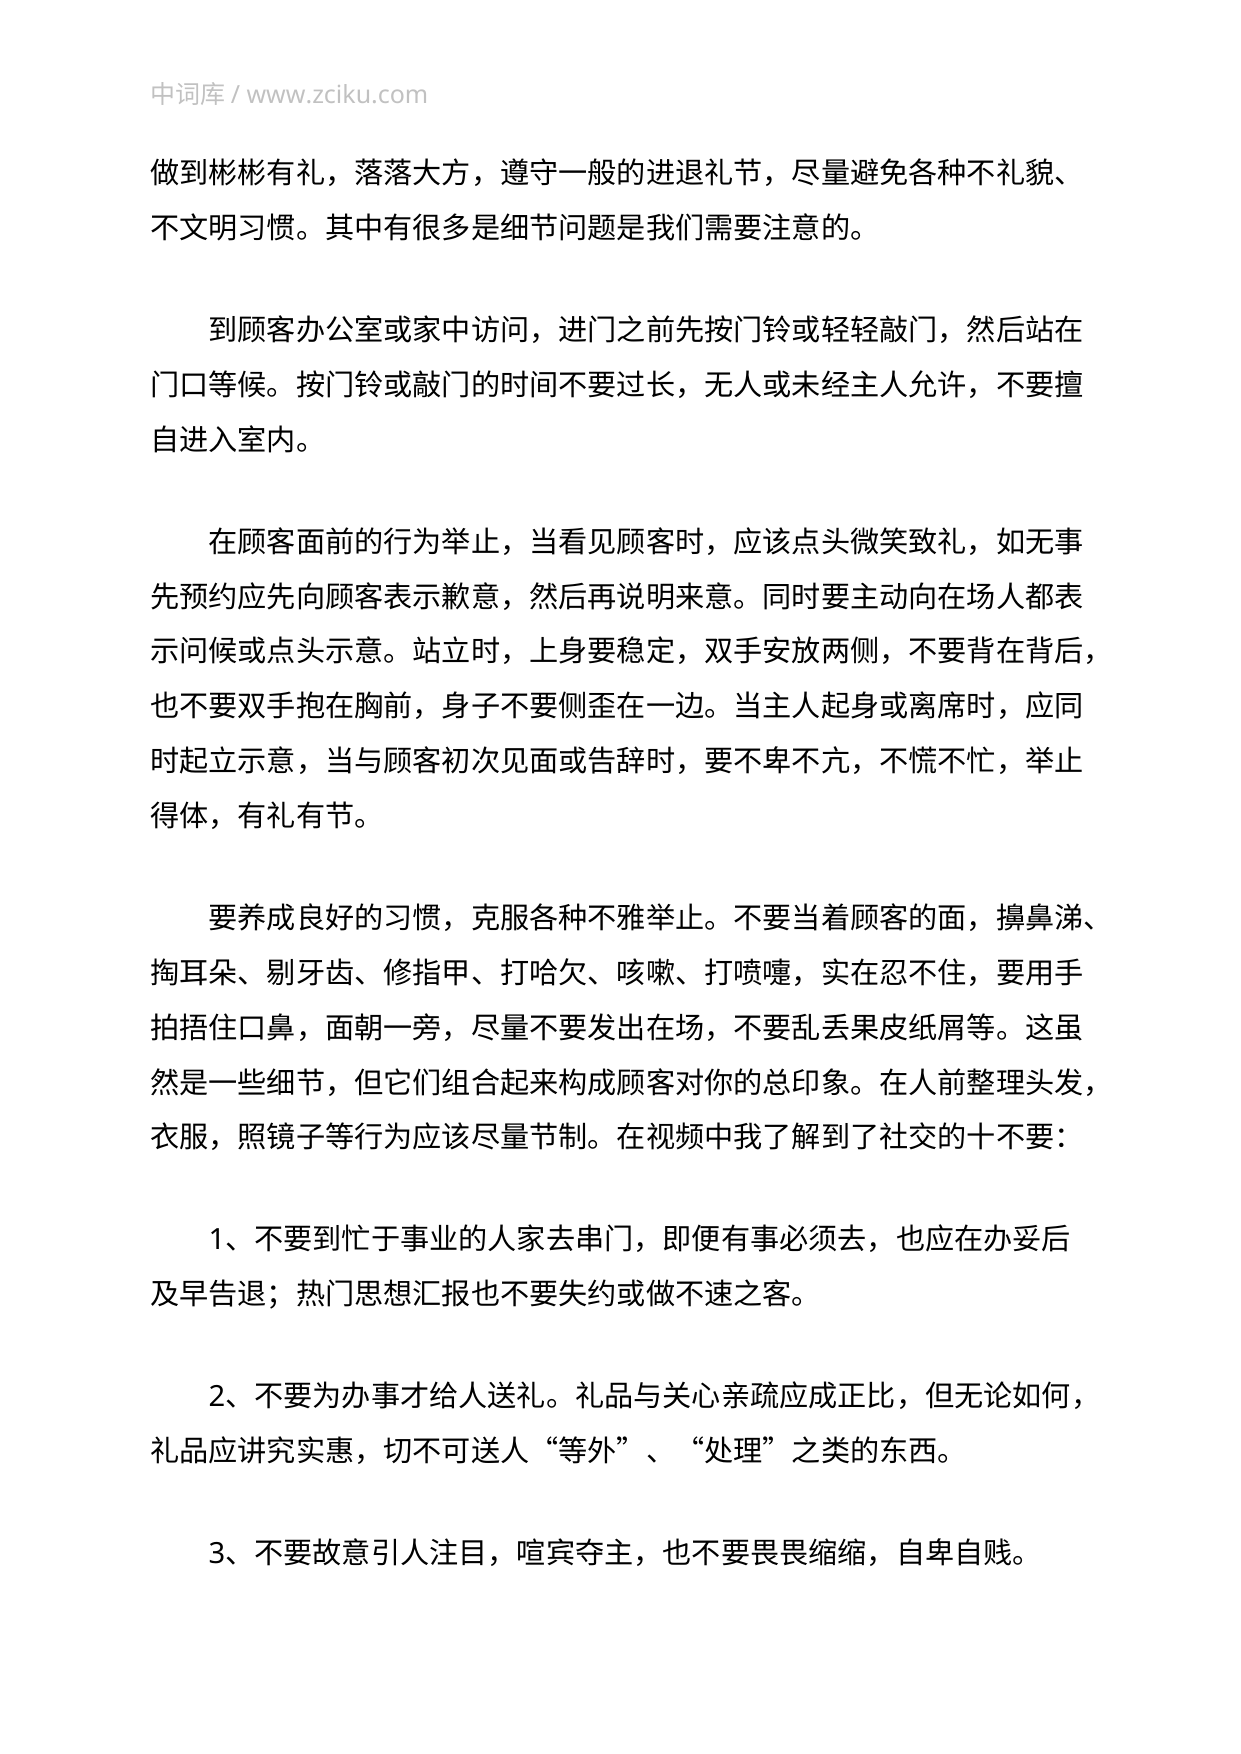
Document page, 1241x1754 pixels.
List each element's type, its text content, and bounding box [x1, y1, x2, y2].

text 2、不要为办事才给人送礼。礼品与关心亲疏应成正比，但无论如何，礼品应讲究实惠，切不可送人“等外”、“处理”之类的东西。 [150, 1373, 1090, 1470]
text 到顾客办公室或家中访问，进门之前先按门铃或轻轻敲门，然后站在门口等候。按门铃或敲门的时间不要过长，无人或未经主人允许，不要擅自进入室内。 [150, 307, 1090, 459]
text 要养成良好的习惯，克服各种不雅举止。不要当着顾客的面，擤鼻涕、掏耳朵、剔牙齿、修指甲、打哈欠、咳嗽、打喷嚏，实在忍不住，要用手拍捂住口鼻，面朝一旁，尽量不要发出在场，不要乱丢果皮纸屑等。这虽然是一些细节，但它们组合起来构成顾客对你的总印象。在人前整理头发，衣服，照镜子等行为应该尽量节制。在视频中我了解到了社交的十不要： [150, 894, 1090, 1156]
text 1、不要到忙于事业的人家去串门，即便有事必须去，也应在办妥后及早告退；热门思想汇报也不要失约或做不速之客。 [150, 1216, 1090, 1313]
text 在顾客面前的行为举止，当看见顾客时，应该点头微笑致礼，如无事先预约应先向顾客表示歉意，然后再说明来意。同时要主动向在场人都表示问候或点头示意。站立时，上身要稳定，双手安放两侧，不要背在背后，也不要双手抱在胸前，身子不要侧歪在一边。当主人起身或离席时，应同时起立示意，当与顾客初次见面或告辞时，要不卑不亢，不慌不忙，举止得体，有礼有节。 [150, 518, 1090, 835]
text 3、不要故意引人注目，喧宾夺主，也不要畏畏缩缩，自卑自贱。 [150, 1529, 1090, 1572]
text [150, 150, 1090, 247]
